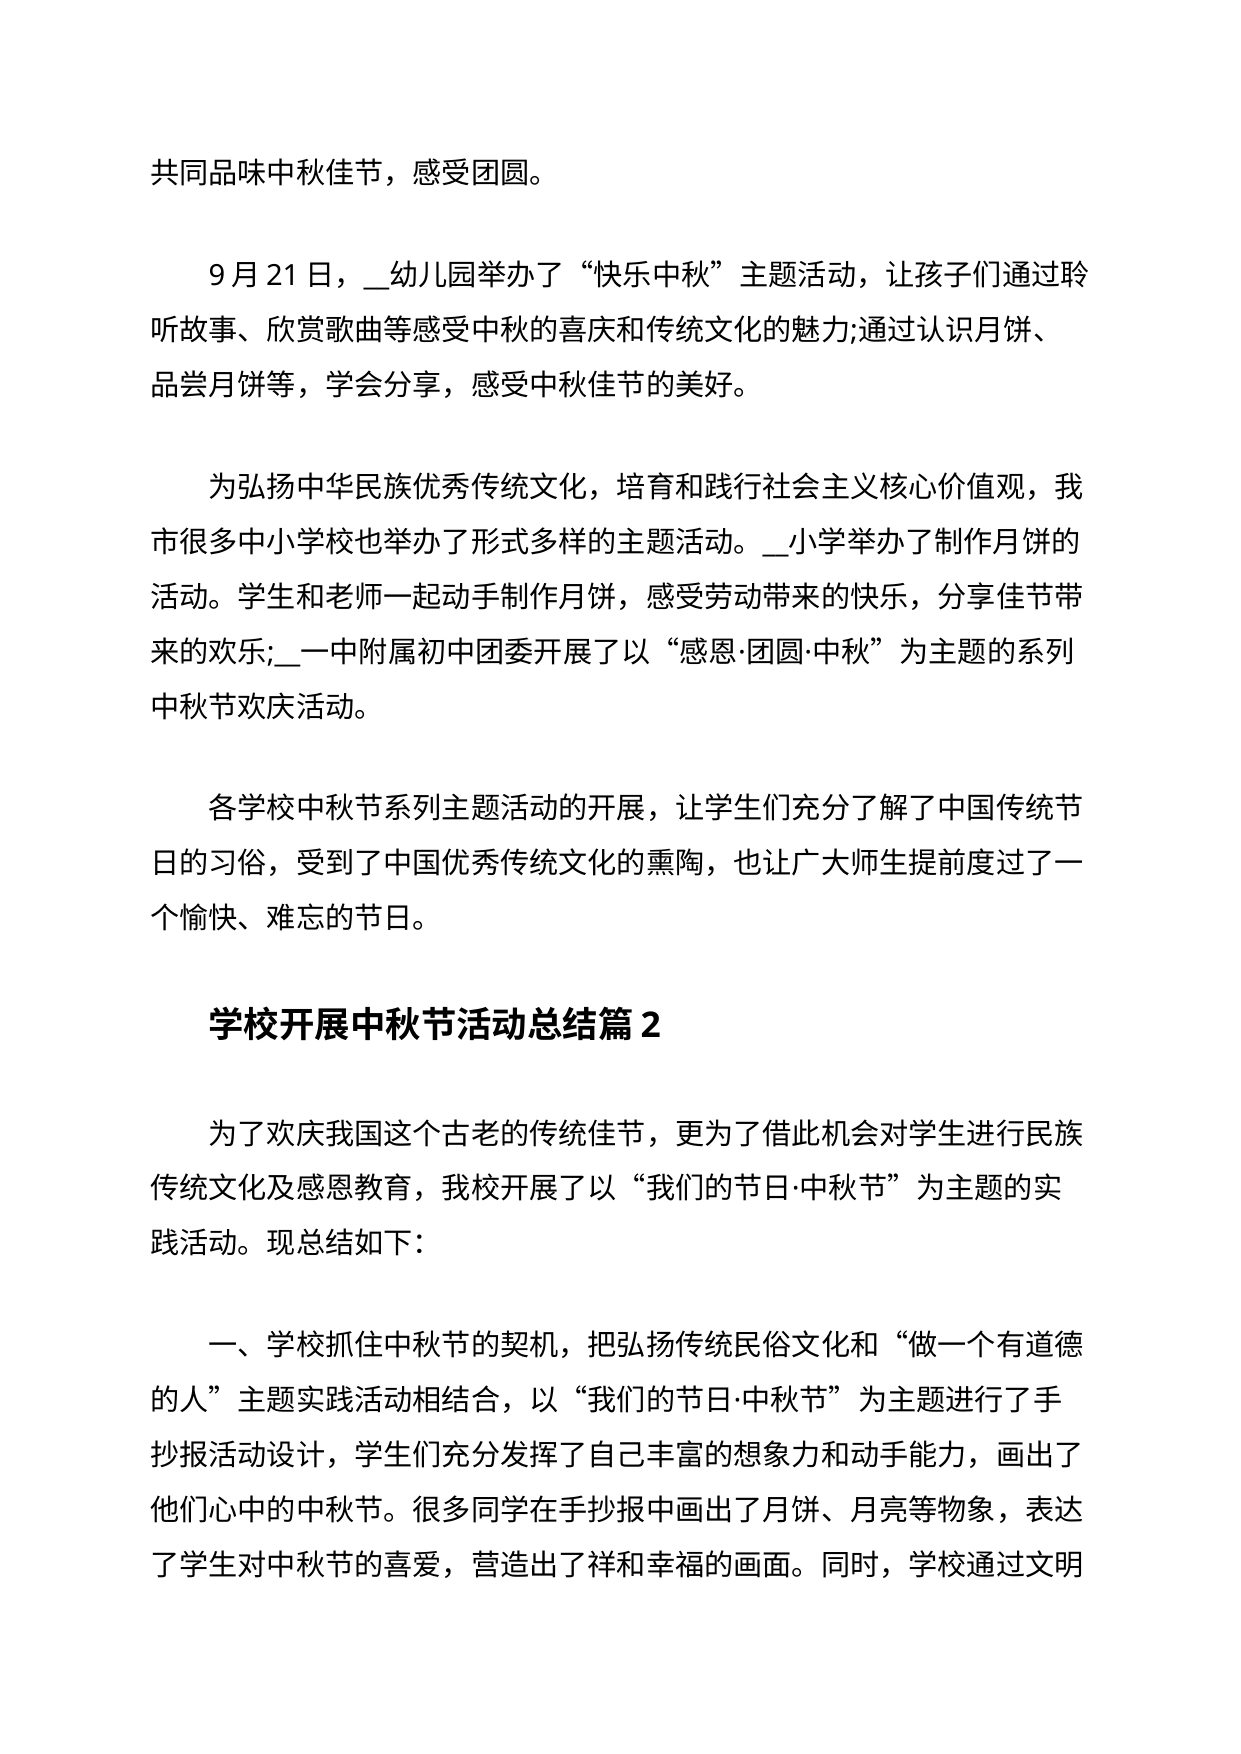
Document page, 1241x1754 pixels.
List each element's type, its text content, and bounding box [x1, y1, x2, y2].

text 为了欢庆我国这个古老的传统佳节，更为了借此机会对学生进行民族传统文化及感恩教育，我校开展了以“我们的节日·中秋节”为主题的实践活动。现总结如下： [150, 1110, 1090, 1262]
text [150, 150, 1090, 192]
text 为弘扬中华民族优秀传统文化，培育和践行社会主义核心价值观，我市很多中小学校也举办了形式多样的主题活动。__小学举办了制作月饼的活动。学生和老师一起动手制作月饼，感受劳动带来的快乐，分享佳节带来的欢乐;__一中附属初中团委开展了以“感恩·团圆·中秋”为主题的系列中秋节欢庆活动。 [150, 463, 1090, 726]
text 学校开展中秋节活动总结篇2 [150, 997, 1090, 1048]
text 9月21日，__幼儿园举办了“快乐中秋”主题活动，让孩子们通过聆听故事、欣赏歌曲等感受中秋的喜庆和传统文化的魅力;通过认识月饼、品尝月饼等，学会分享，感受中秋佳节的美好。 [150, 252, 1090, 404]
text 各学校中秋节系列主题活动的开展，让学生们充分了解了中国传统节日的习俗，受到了中国优秀传统文化的熏陶，也让广大师生提前度过了一个愉快、难忘的节日。 [150, 785, 1090, 937]
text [150, 1322, 1090, 1584]
